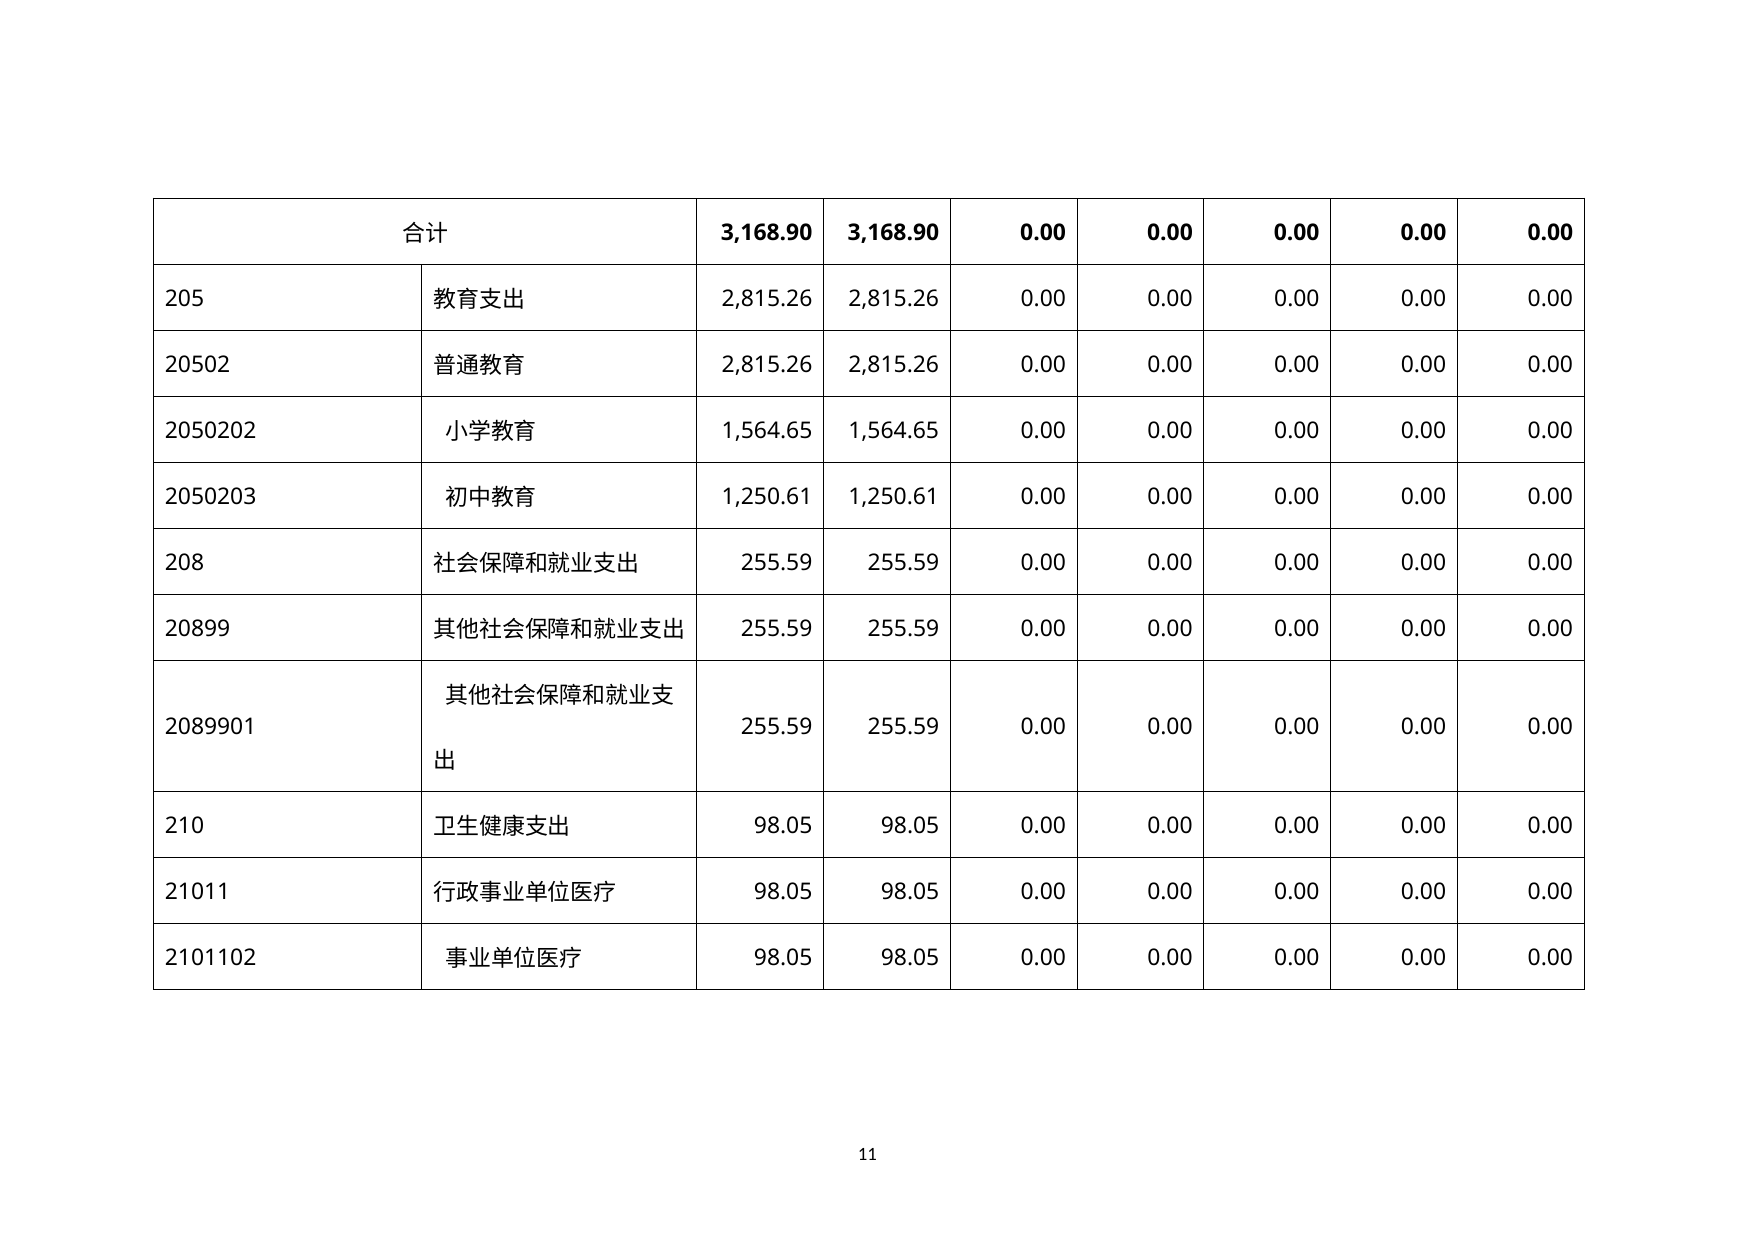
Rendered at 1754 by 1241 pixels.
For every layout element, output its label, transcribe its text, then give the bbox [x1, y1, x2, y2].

table_cell 255.59 [697, 529, 823, 594]
table_cell 0.00 [1078, 924, 1203, 989]
table_cell 0.00 [1458, 858, 1584, 923]
table_cell 255.59 [824, 661, 950, 791]
table_cell 98.05 [824, 792, 950, 857]
table_cell 20502 [154, 331, 421, 396]
table_cell 0.00 [1204, 792, 1330, 857]
table_cell 初中教育 [422, 463, 696, 528]
table_cell 0.00 [1078, 529, 1203, 594]
table_cell 0.00 [1331, 397, 1457, 462]
table_cell 小学教育 [422, 397, 696, 462]
table_cell 2,815.26 [824, 265, 950, 330]
table_cell 98.05 [824, 924, 950, 989]
table_cell 0.00 [1204, 924, 1330, 989]
table_cell 0.00 [1331, 792, 1457, 857]
table_cell 卫生健康支出 [422, 792, 696, 857]
table_cell 0.00 [1078, 331, 1203, 396]
table_cell 0.00 [1204, 661, 1330, 791]
table_cell 0.00 [1204, 595, 1330, 660]
table_cell 0.00 [951, 661, 1077, 791]
table_cell 0.00 [951, 331, 1077, 396]
table_cell 0.00 [1458, 792, 1584, 857]
table_cell 0.00 [1458, 397, 1584, 462]
table_cell 社会保障和就业支出 [422, 529, 696, 594]
table_cell 行政事业单位医疗 [422, 858, 696, 923]
table_cell 3,168.90 [824, 199, 950, 264]
table_cell 0.00 [1204, 199, 1330, 264]
table_cell 0.00 [951, 199, 1077, 264]
table_cell 0.00 [1331, 529, 1457, 594]
table_cell 0.00 [1331, 199, 1457, 264]
table_cell 合计 [154, 199, 696, 264]
table_cell 0.00 [1458, 199, 1584, 264]
table_cell 21011 [154, 858, 421, 923]
table_cell 98.05 [697, 858, 823, 923]
table_cell 0.00 [951, 463, 1077, 528]
table_cell 1,250.61 [697, 463, 823, 528]
table_cell 0.00 [1204, 463, 1330, 528]
table_cell 0.00 [1204, 529, 1330, 594]
table_cell 255.59 [824, 595, 950, 660]
table_cell 1,564.65 [697, 397, 823, 462]
table_cell 其他社会保障和就业支出 [422, 661, 696, 791]
table_cell 事业单位医疗 [422, 924, 696, 989]
table_cell 20899 [154, 595, 421, 660]
table_cell 0.00 [951, 397, 1077, 462]
table_cell 0.00 [1078, 199, 1203, 264]
table_cell 255.59 [697, 661, 823, 791]
table_cell 0.00 [1331, 331, 1457, 396]
table_cell 0.00 [1331, 463, 1457, 528]
table_cell 3,168.90 [697, 199, 823, 264]
table_cell 208 [154, 529, 421, 594]
table_cell 0.00 [951, 529, 1077, 594]
table_cell 其他社会保障和就业支出 [422, 595, 696, 660]
table_cell 98.05 [824, 858, 950, 923]
table_cell 0.00 [951, 924, 1077, 989]
table_cell 205 [154, 265, 421, 330]
table_cell 0.00 [1458, 463, 1584, 528]
table_cell 0.00 [951, 265, 1077, 330]
table_cell 0.00 [1078, 858, 1203, 923]
table_cell 0.00 [1458, 661, 1584, 791]
table_cell 210 [154, 792, 421, 857]
table_cell 0.00 [1204, 397, 1330, 462]
table_cell 0.00 [1331, 858, 1457, 923]
table_cell 98.05 [697, 792, 823, 857]
table_cell 0.00 [1204, 858, 1330, 923]
table_cell 2,815.26 [824, 331, 950, 396]
table_cell 0.00 [1331, 661, 1457, 791]
table_cell 0.00 [1078, 265, 1203, 330]
table_cell 2050202 [154, 397, 421, 462]
table_cell 0.00 [1204, 265, 1330, 330]
table_cell 0.00 [1078, 595, 1203, 660]
table_cell 教育支出 [422, 265, 696, 330]
table_cell 0.00 [951, 792, 1077, 857]
table_cell 普通教育 [422, 331, 696, 396]
table_cell 2050203 [154, 463, 421, 528]
table_cell 2101102 [154, 924, 421, 989]
table_cell 2089901 [154, 661, 421, 791]
table_cell 0.00 [1331, 595, 1457, 660]
table_cell 0.00 [951, 595, 1077, 660]
table_cell 2,815.26 [697, 331, 823, 396]
table_cell 0.00 [1078, 792, 1203, 857]
table_cell 0.00 [1078, 661, 1203, 791]
table_cell 1,564.65 [824, 397, 950, 462]
table_cell 0.00 [1331, 924, 1457, 989]
table_cell 255.59 [824, 529, 950, 594]
table_cell 255.59 [697, 595, 823, 660]
table_cell 0.00 [1331, 265, 1457, 330]
table_cell 1,250.61 [824, 463, 950, 528]
table_cell 2,815.26 [697, 265, 823, 330]
table_cell 98.05 [697, 924, 823, 989]
table_cell 0.00 [1078, 463, 1203, 528]
table_cell 0.00 [1458, 529, 1584, 594]
table_cell 0.00 [1458, 331, 1584, 396]
table_cell 0.00 [1458, 265, 1584, 330]
table_cell 0.00 [1458, 595, 1584, 660]
table_cell 0.00 [1204, 331, 1330, 396]
table_cell 0.00 [1458, 924, 1584, 989]
table_cell 0.00 [951, 858, 1077, 923]
table_cell 0.00 [1078, 397, 1203, 462]
